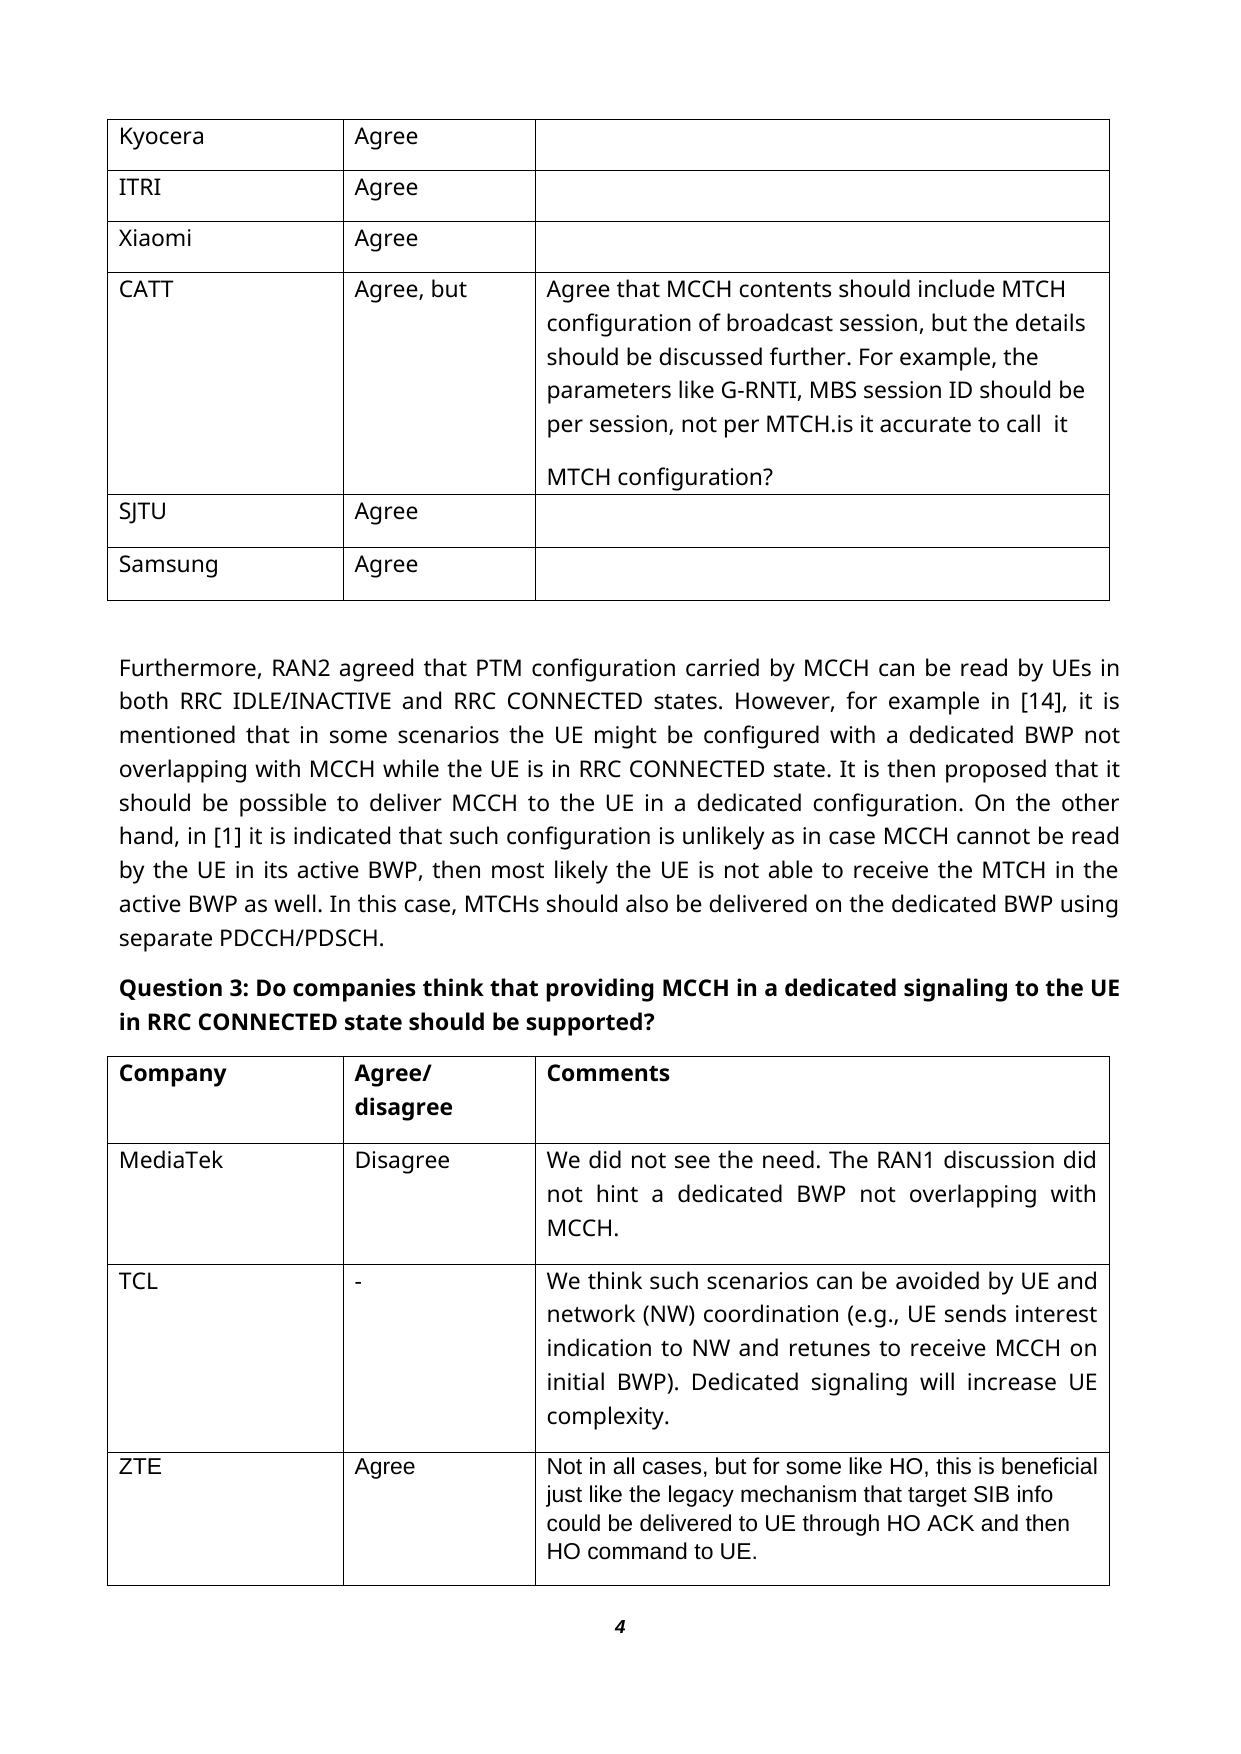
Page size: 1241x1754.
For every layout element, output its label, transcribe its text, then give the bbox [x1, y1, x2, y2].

table_cell Agree [344, 548, 535, 600]
table_cell Agree [344, 222, 535, 272]
table_cell Agree [344, 495, 535, 547]
table_cell Agree, but [344, 273, 535, 494]
table_cell Agree [344, 171, 535, 221]
table_cell [536, 548, 1109, 600]
table_cell Disagree [344, 1144, 535, 1263]
table_cell - [344, 1265, 535, 1452]
table_cell ITRI [108, 171, 343, 221]
table_cell ZTE [108, 1453, 343, 1585]
table_cell TCL [108, 1265, 343, 1452]
table_cell SJTU [108, 495, 343, 547]
text Question 3: Do companies think that providing MCCH in a dedicated signaling to the UE in RRC CONNECTED state should be supported? [119, 972, 1121, 1037]
table_cell [536, 222, 1109, 272]
table_cell CATT [108, 273, 343, 494]
table_cell Agree [344, 120, 535, 170]
table_cell Agree [344, 1453, 535, 1585]
text Furthermore, RAN2 agreed that PTM configuration carried by MCCH can be read by UEs in both RRC IDLE/INACTIVE and RRC CONNECTED states. However, for example in [14], it is mentioned that in some scenarios the UE might be configured with a dedicated BWP not overlapping with MCCH while the UE is in RRC CONNECTED state. It is then proposed that it should be possible to deliver MCCH to the UE in a dedicated configuration. On the other hand, in [1] it is indicated that such configuration is unlikely as in case MCCH cannot be read by the UE in its active BWP, then most likely the UE is not able to receive the MTCH in the active BWP as well. In this case, MTCHs should also be delivered on the dedicated BWP using separate PDCCH/PDSCH. [119, 651, 1121, 953]
table_cell We did not see the need. The RAN1 discussion did not hint a dedicated BWP not overlapping with MCCH. [536, 1144, 1109, 1263]
table_cell MediaTek [108, 1144, 343, 1263]
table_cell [536, 1453, 1109, 1585]
table_cell [536, 120, 1109, 170]
table_cell [536, 171, 1109, 221]
table_cell Samsung [108, 548, 343, 600]
table_header Comments [536, 1057, 1109, 1143]
table_cell Kyocera [108, 120, 343, 170]
table_cell Agree that MCCH contents should include MTCH configuration of broadcast session, but the details should be discussed further. For example, the parameters like G-RNTI, MBS session ID should be per session, not per MTCH.is it accurate to call it MTCH configuration? [536, 273, 1109, 494]
table_cell Xiaomi [108, 222, 343, 272]
table_cell We think such scenarios can be avoided by UE and network (NW) coordination (e.g., UE sends interest indication to NW and retunes to receive MCCH on initial BWP). Dedicated signaling will increase UE complexity. [536, 1265, 1109, 1452]
table_header Agree/disagree [344, 1057, 535, 1143]
table_cell [536, 495, 1109, 547]
table_header Company [108, 1057, 343, 1143]
